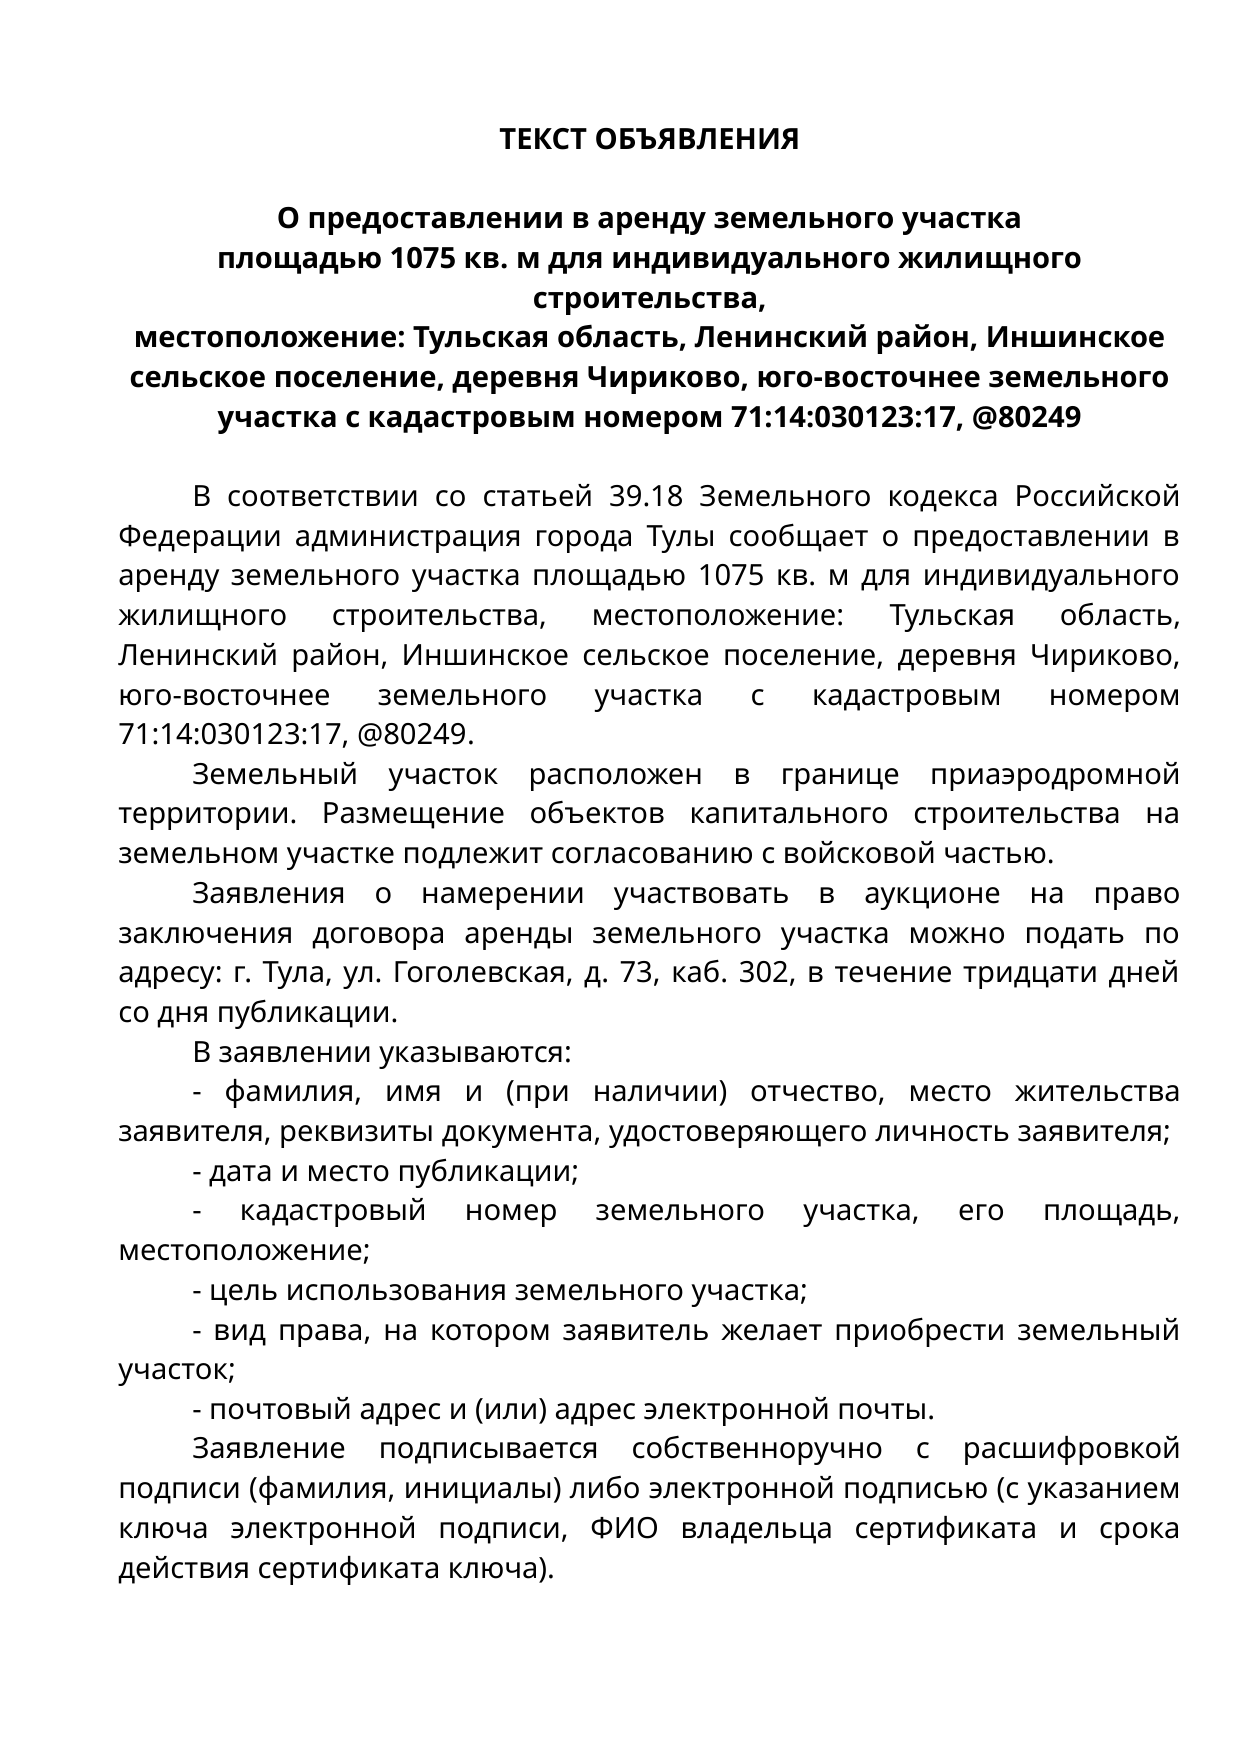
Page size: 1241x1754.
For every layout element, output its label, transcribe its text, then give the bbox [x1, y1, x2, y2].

text В заявлении указываются: [118, 1031, 1181, 1071]
text ТЕКСТ ОБЪЯВЛЕНИЯ [118, 118, 1181, 158]
text О предоставлении в аренду земельного участка [118, 197, 1181, 237]
text - дата и место публикации; [118, 1150, 1181, 1190]
text - цель использования земельного участка; [118, 1269, 1181, 1309]
text - почтовый адрес и (или) адрес электронной почты. [118, 1388, 1181, 1428]
text Заявления о намерении участвовать в аукционе на право заключения договора аренды земельного участка можно подать по адресу: г. Тула, ул. Гоголевская, д. 73, каб. 302, в течение тридцати дней со дня публикации. [118, 872, 1181, 1031]
text - кадастровый номер земельного участка, его площадь, местоположение; [118, 1190, 1181, 1269]
text В соответствии со статьей 39.18 Земельного кодекса Российской Федерации администрация города Тулы сообщает о предоставлении в аренду земельного участка площадью 1075 кв. м для индивидуального жилищного строительства, местоположение: Тульская область, Ленинский район, Иншинское сельское поселение, деревня Чириково, юго-восточнее земельного участка с кадастровым номером 71:14:030123:17, @80249. [118, 475, 1181, 753]
text - фамилия, имя и (при наличии) отчество, место жительства заявителя, реквизиты документа, удостоверяющего личность заявителя; [118, 1071, 1181, 1150]
text Заявление подписывается собственноручно с расшифровкой подписи (фамилия, инициалы) либо электронной подписью (с указанием ключа электронной подписи, ФИО владельца сертификата и срока действия сертификата ключа). [118, 1428, 1181, 1587]
text местоположение: Тульская область, Ленинский район, Иншинское сельское поселение, деревня Чириково, юго-восточнее земельного участка с кадастровым номером 71:14:030123:17, @80249 [118, 317, 1181, 436]
text - вид права, на котором заявитель желает приобрести земельный участок; [118, 1309, 1181, 1388]
text площадью 1075 кв. м для индивидуального жилищного строительства, [118, 237, 1181, 317]
text Земельный участок расположен в границе приаэродромной территории. Размещение объектов капитального строительства на земельном участке подлежит согласованию с войсковой частью. [118, 753, 1181, 872]
